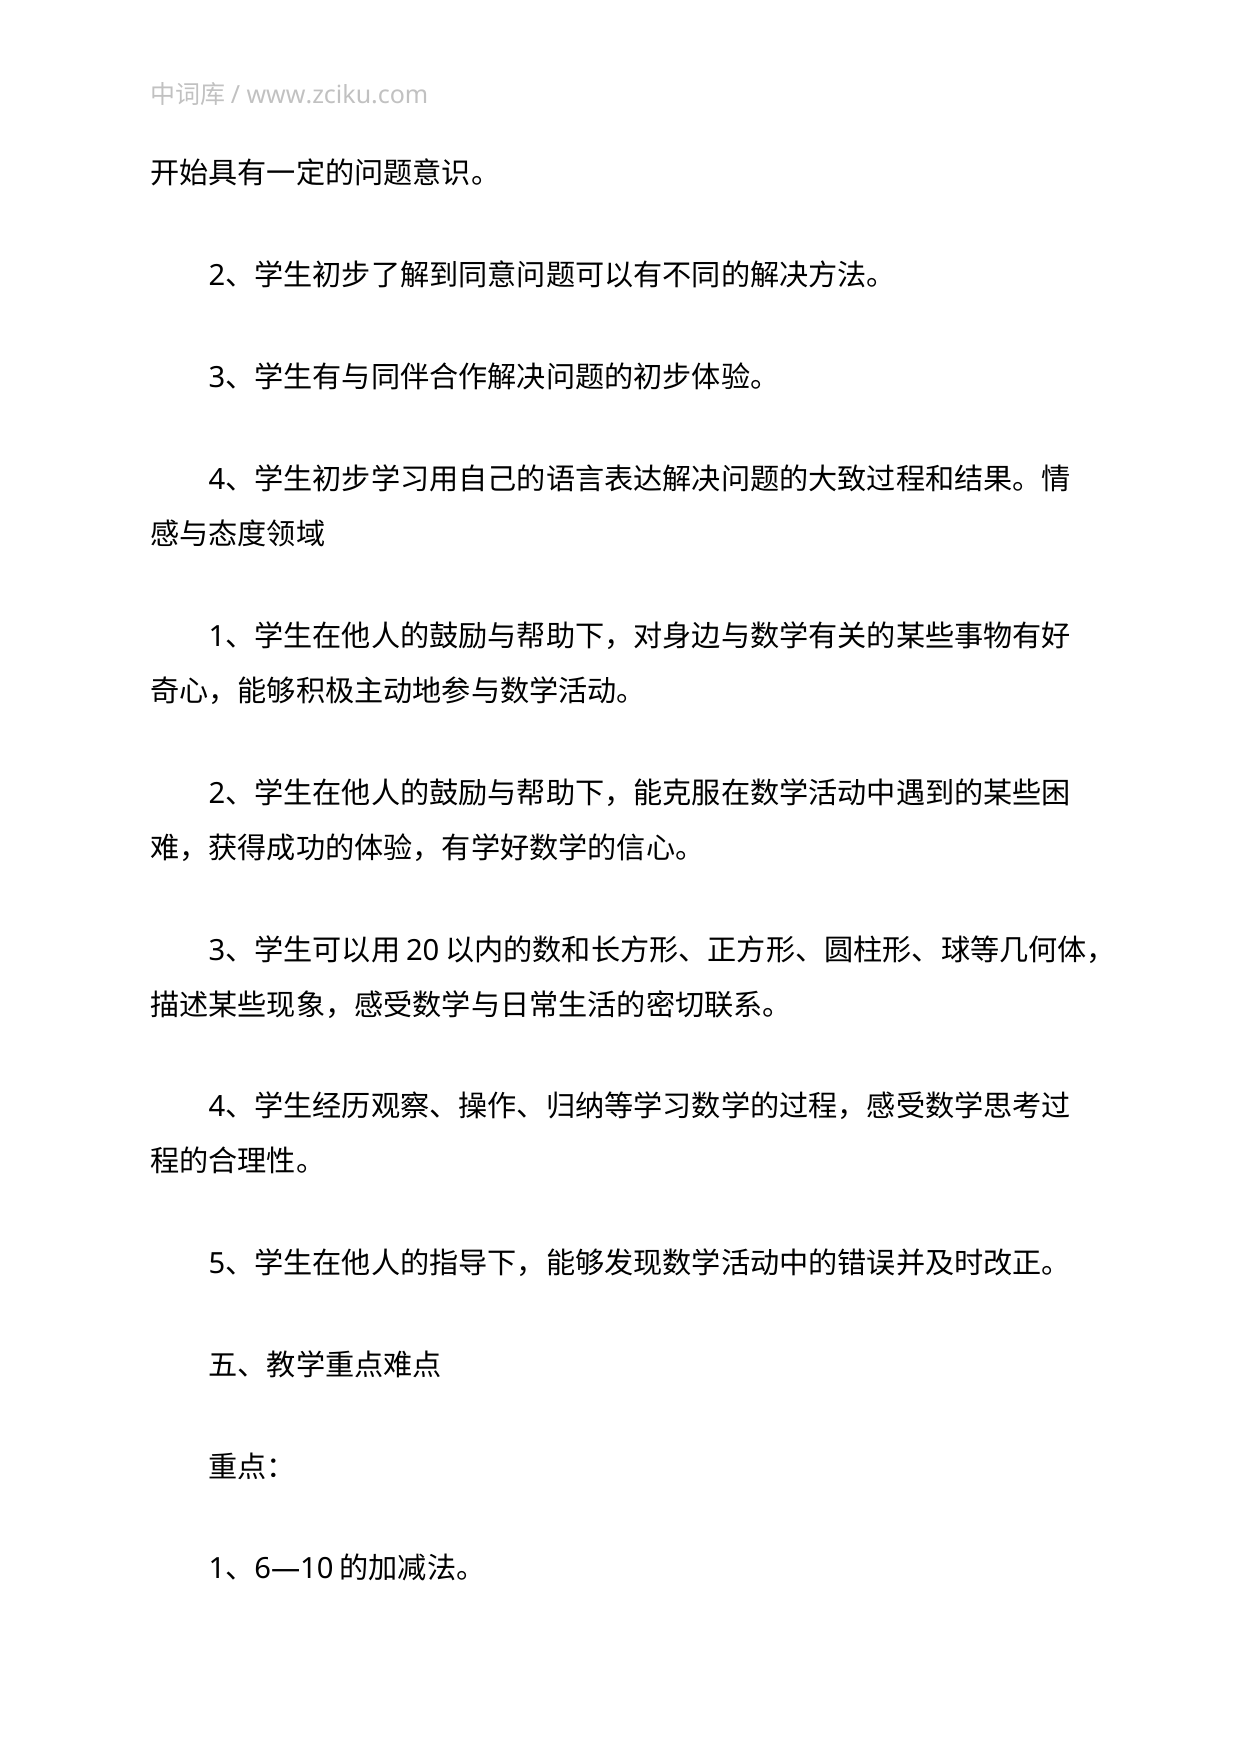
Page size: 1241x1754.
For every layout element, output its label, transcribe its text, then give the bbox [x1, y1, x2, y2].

text 1、6—10的加减法。 [150, 1545, 1090, 1587]
text 2、学生初步了解到同意问题可以有不同的解决方法。 [150, 252, 1090, 294]
text 重点： [150, 1443, 1090, 1486]
text 五、教学重点难点 [150, 1342, 1090, 1384]
text 1、学生在他人的鼓励与帮助下，对身边与数学有关的某些事物有好奇心，能够积极主动地参与数学活动。 [150, 612, 1090, 710]
text 3、学生可以用20以内的数和长方形、正方形、圆柱形、球等几何体，描述某些现象，感受数学与日常生活的密切联系。 [150, 926, 1090, 1023]
text 2、学生在他人的鼓励与帮助下，能克服在数学活动中遇到的某些困难，获得成功的体验，有学好数学的信心。 [150, 769, 1090, 867]
text 4、学生初步学习用自己的语言表达解决问题的大致过程和结果。情感与态度领域 [150, 456, 1090, 553]
text 4、学生经历观察、操作、归纳等学习数学的过程，感受数学思考过程的合理性。 [150, 1083, 1090, 1180]
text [150, 150, 1090, 192]
text 5、学生在他人的指导下，能够发现数学活动中的错误并及时改正。 [150, 1239, 1090, 1282]
text 3、学生有与同伴合作解决问题的初步体验。 [150, 354, 1090, 396]
